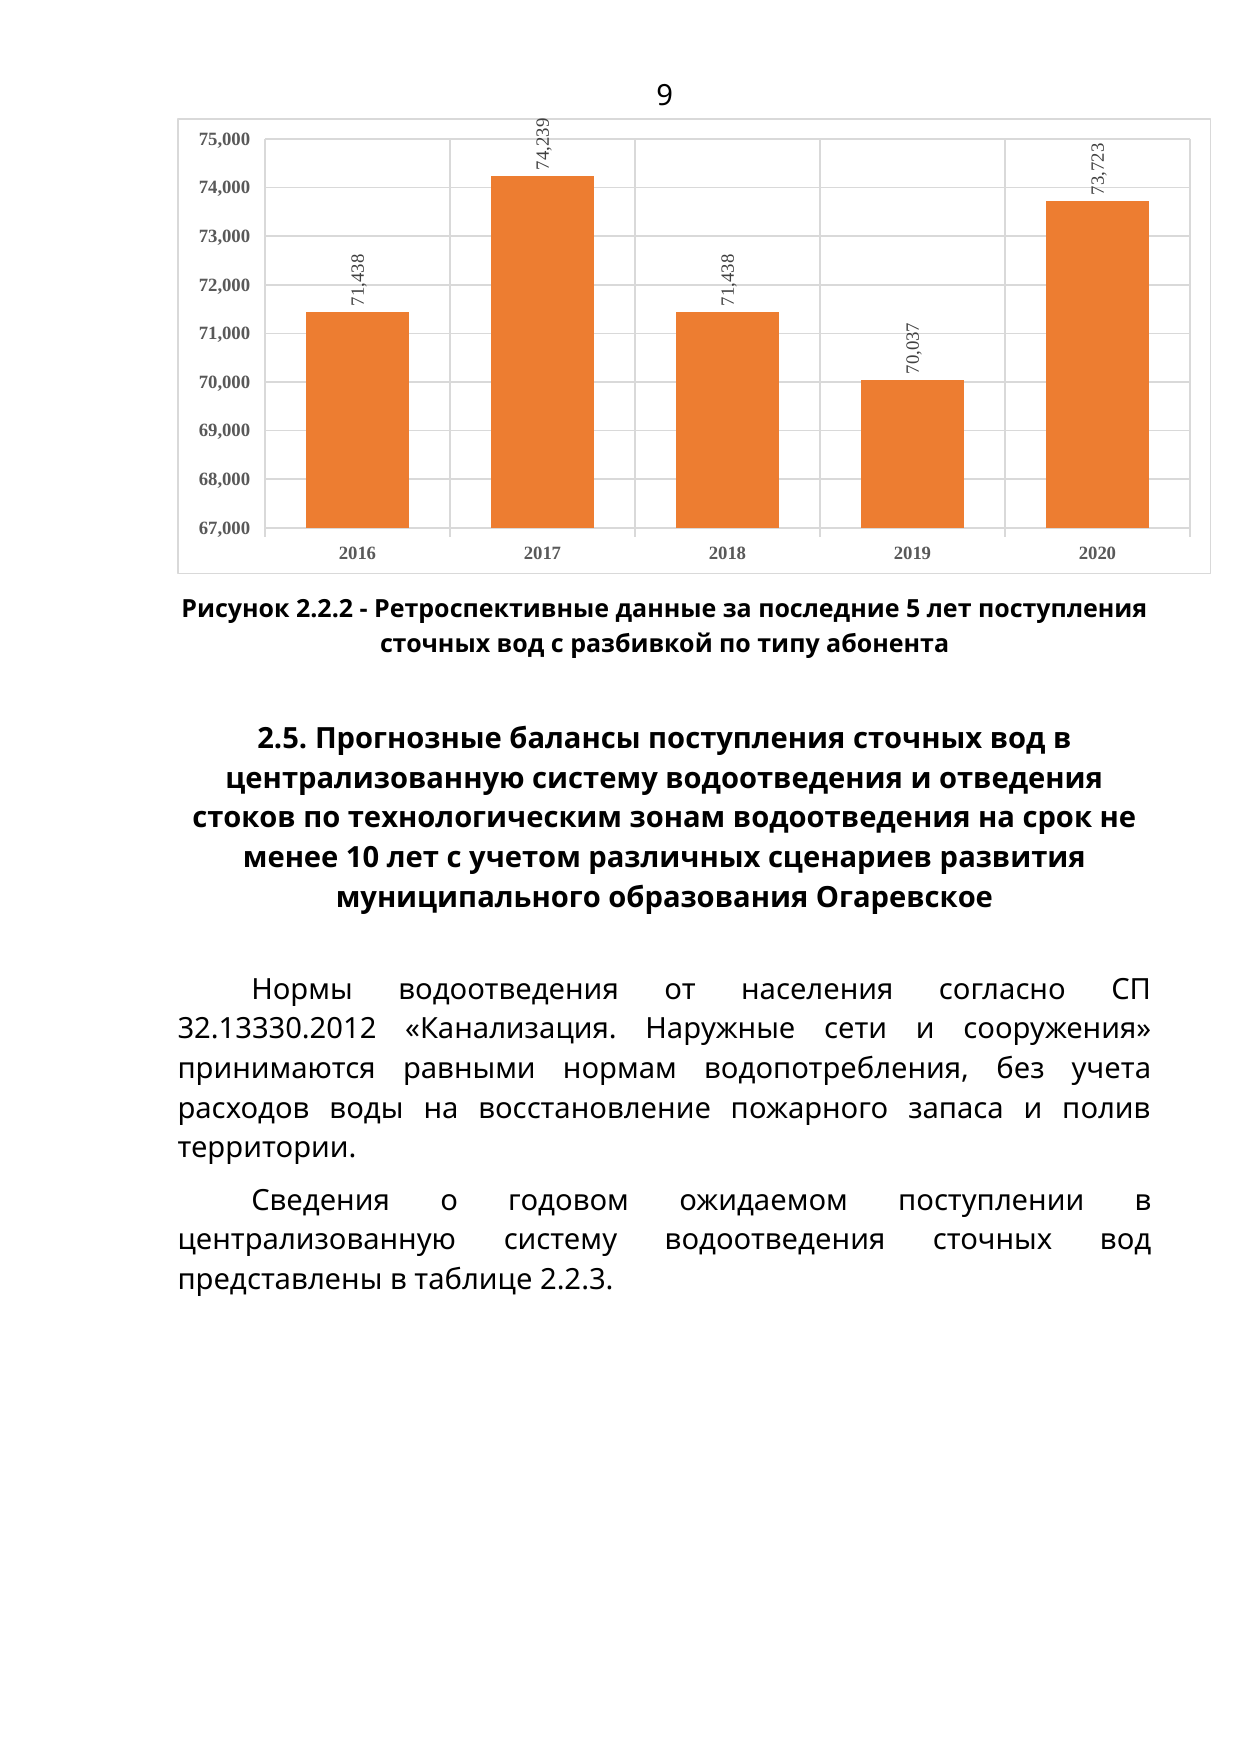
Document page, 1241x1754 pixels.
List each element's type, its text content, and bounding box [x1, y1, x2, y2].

text Нормы водоотведения от населения согласно СП 32.13330.2012 «Канализация. Наружные сети и сооружения» принимаются равными нормам водопотребления, без учета расходов воды на восстановление пожарного запаса и полив территории. [177, 968, 1152, 1166]
text Сведения о годовом ожидаемом поступлении в централизованную систему водоотведения сточных вод представлены в таблице 2.2.3. [177, 1179, 1152, 1298]
text 2.5. Прогнозные балансы поступления сточных вод в централизованную систему водоотведения и отведения стоков по технологическим зонам водоотведения на срок не менее 10 лет с учетом различных сценариев развития муниципального образования Огаревское [177, 717, 1152, 916]
text Рисунок 2.2.2 - Ретроспективные данные за последние 5 лет поступления сточных вод с разбивкой по типу абонента [177, 591, 1152, 659]
